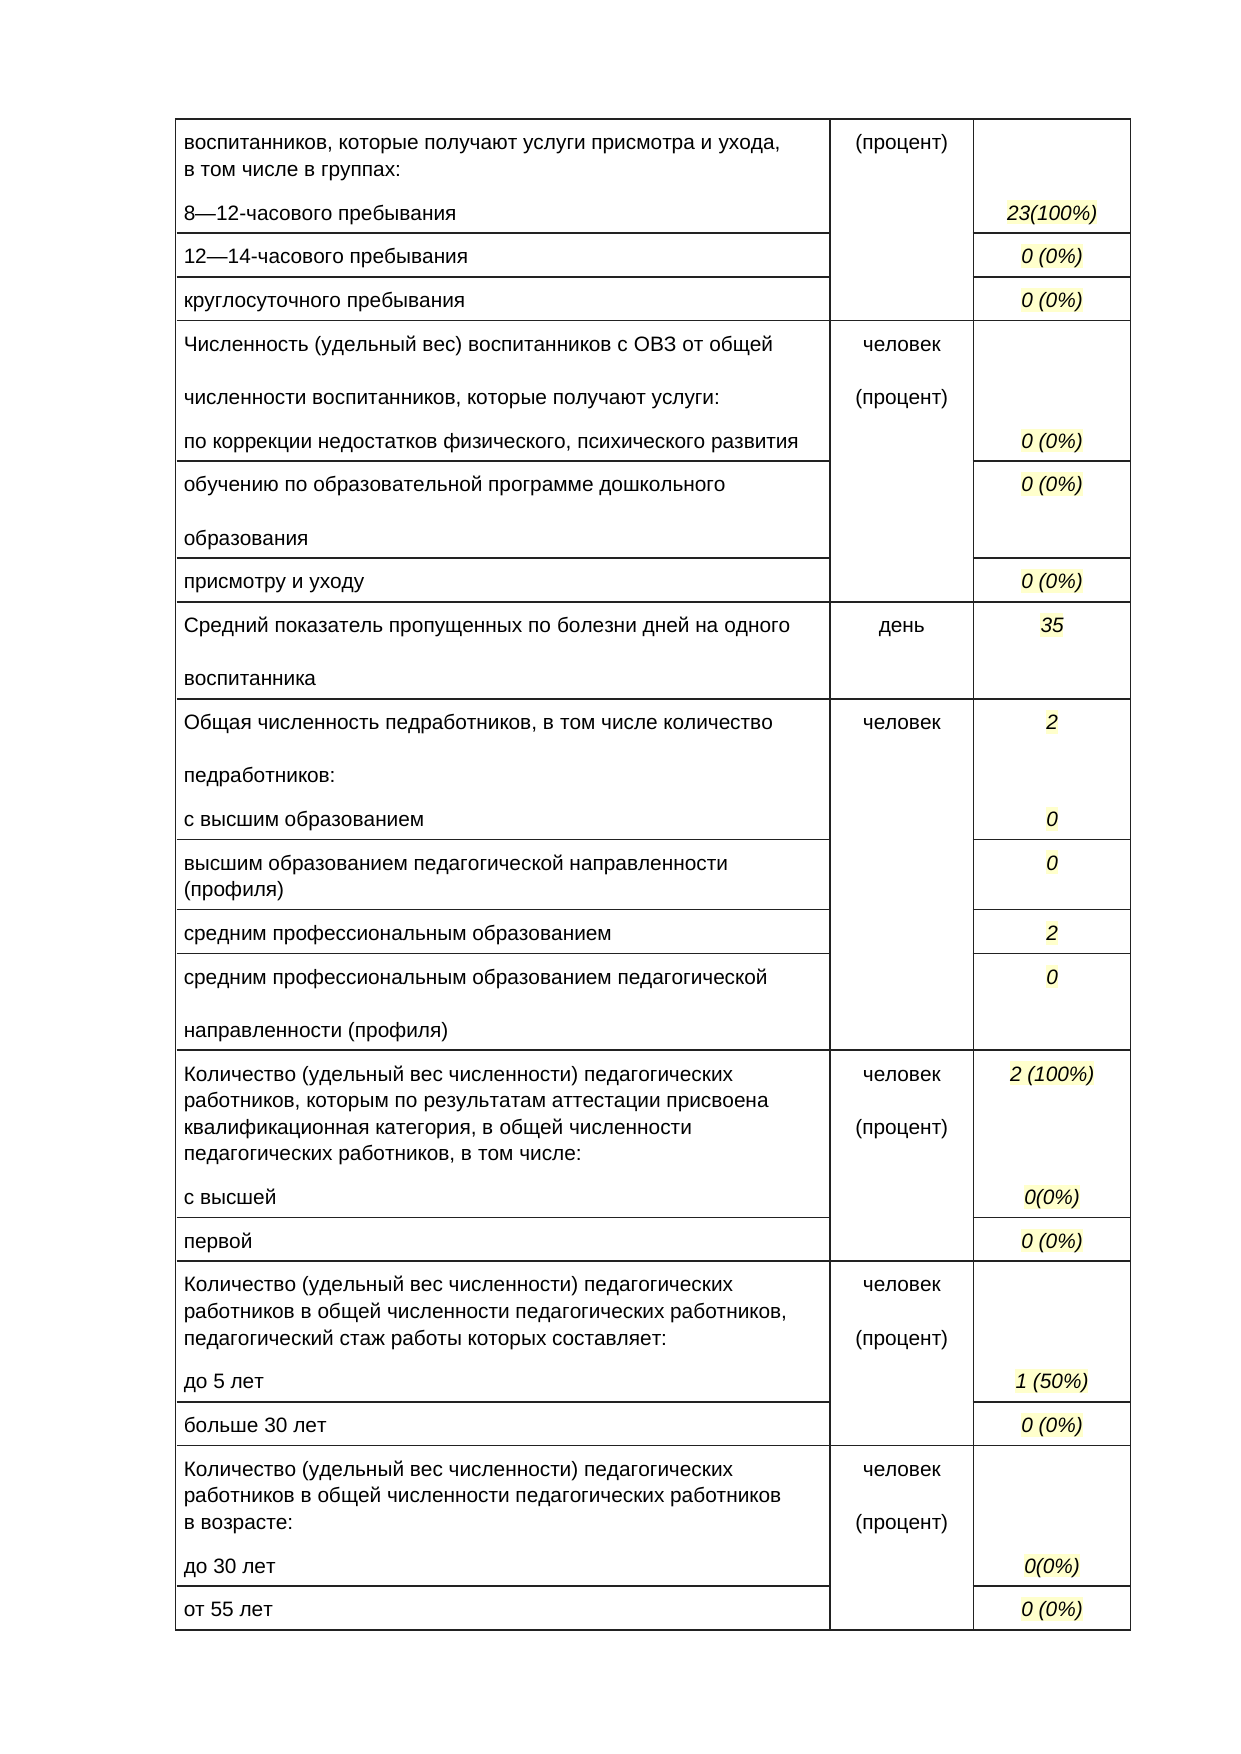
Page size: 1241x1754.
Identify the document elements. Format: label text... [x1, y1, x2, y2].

table_cell 2 [974, 910, 1130, 952]
table_cell человек (процент) [831, 1262, 973, 1445]
table_cell Общая численность педработников, в том числе количество педработников: [176, 699, 829, 795]
table_cell Количество (удельный вес численности) педагогических работников, которым по результатам аттестации присвоена квалификационная категория, в общей численности педагогических работников, в том числе: [176, 1050, 829, 1173]
table_cell [974, 321, 1130, 417]
table_cell по коррекции недостатков физического, психического развития [176, 417, 829, 460]
table_cell обучению по образовательной программе дошкольного образования [176, 461, 829, 557]
table_cell 0 (0%) [974, 417, 1130, 460]
table_cell 0 (0%) [974, 278, 1130, 320]
table_cell человек (процент) [831, 321, 973, 601]
table_cell 0(0%) [974, 1173, 1130, 1217]
table_cell Количество (удельный вес численности) педагогических работников в общей численности педагогических работников, педагогический стаж работы которых составляет: [176, 1261, 829, 1357]
table_cell 0 (0%) [974, 234, 1130, 276]
table_cell человек (процент) [831, 1446, 973, 1629]
table_cell 0 (0%) [974, 462, 1130, 557]
table_cell 0 (0%) [974, 559, 1130, 601]
table_cell 0 (0%) [974, 1218, 1130, 1260]
table_cell 0 [974, 795, 1130, 838]
table_cell человек [831, 700, 973, 1049]
table_cell день [831, 603, 973, 698]
table_cell 0(0%) [974, 1542, 1130, 1585]
table_cell до 5 лет [176, 1357, 829, 1401]
table_cell 2 (100%) [974, 1051, 1130, 1173]
table_cell [974, 1446, 1130, 1542]
table_cell 2 [974, 700, 1130, 795]
table_cell от 55 лет [176, 1586, 829, 1629]
table_cell с высшим образованием [176, 795, 829, 838]
table_cell первой [176, 1218, 829, 1260]
table_cell 23(100%) [974, 189, 1130, 232]
table_cell человек (процент) [831, 120, 973, 320]
table_cell [974, 1262, 1130, 1357]
table_cell человек (процент) [831, 1051, 973, 1260]
table_cell Количество (удельный вес численности) педагогических работников в общей численности педагогических работников в возрасте: [176, 1446, 829, 1542]
table_cell Средний показатель пропущенных по болезни дней на одного воспитанника [176, 602, 829, 698]
table_cell больше 30 лет [176, 1402, 829, 1445]
table_cell с высшей [176, 1173, 829, 1217]
table_cell 0 (0%) [974, 1403, 1130, 1445]
table_cell высшим образованием педагогической направленности (профиля) [176, 840, 829, 909]
table_cell 0 [974, 954, 1130, 1049]
table_cell до 30 лет [176, 1542, 829, 1585]
table_cell 0 (0%) [974, 1587, 1130, 1629]
table_cell 1 (50%) [974, 1357, 1130, 1401]
table_cell присмотру и уходу [176, 558, 829, 601]
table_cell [176, 120, 829, 188]
table_cell 8—12-часового пребывания [176, 189, 829, 232]
table_cell 35 [974, 603, 1130, 698]
table_cell круглосуточного пребывания [176, 277, 829, 320]
table_cell Численность (удельный вес) воспитанников с ОВЗ от общей численности воспитанников, которые получают услуги: [176, 321, 829, 417]
table_cell 0 [974, 840, 1130, 909]
table_cell [974, 120, 1130, 188]
table_cell средним профессиональным образованием [176, 910, 829, 952]
table_cell 12—14-часового пребывания [176, 233, 829, 276]
table_cell средним профессиональным образованием педагогической направленности (профиля) [176, 954, 829, 1049]
